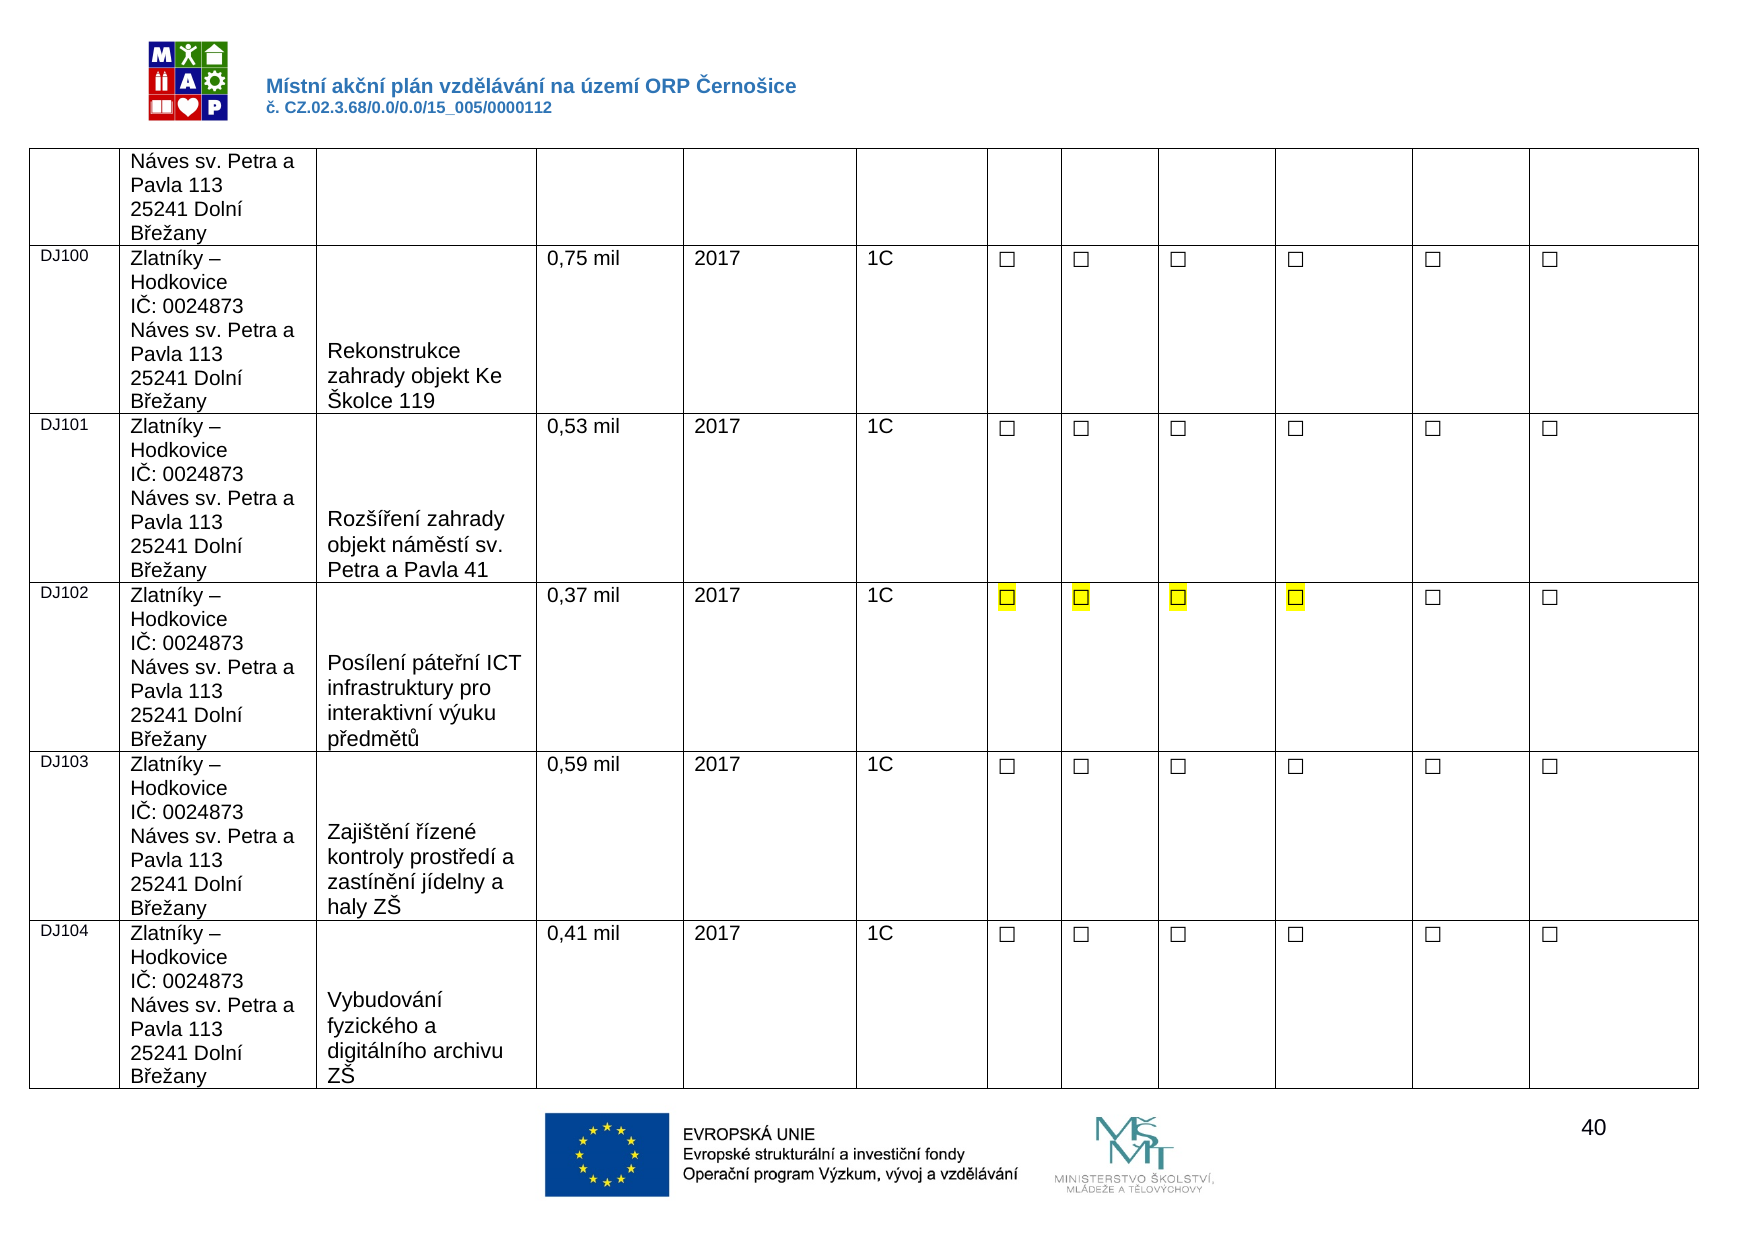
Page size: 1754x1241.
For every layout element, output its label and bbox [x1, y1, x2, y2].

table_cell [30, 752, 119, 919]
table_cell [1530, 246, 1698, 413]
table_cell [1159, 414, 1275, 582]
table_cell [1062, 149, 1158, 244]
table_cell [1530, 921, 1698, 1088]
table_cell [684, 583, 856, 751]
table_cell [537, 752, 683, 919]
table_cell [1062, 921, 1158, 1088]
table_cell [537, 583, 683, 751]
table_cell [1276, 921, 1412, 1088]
picture [147, 40, 229, 122]
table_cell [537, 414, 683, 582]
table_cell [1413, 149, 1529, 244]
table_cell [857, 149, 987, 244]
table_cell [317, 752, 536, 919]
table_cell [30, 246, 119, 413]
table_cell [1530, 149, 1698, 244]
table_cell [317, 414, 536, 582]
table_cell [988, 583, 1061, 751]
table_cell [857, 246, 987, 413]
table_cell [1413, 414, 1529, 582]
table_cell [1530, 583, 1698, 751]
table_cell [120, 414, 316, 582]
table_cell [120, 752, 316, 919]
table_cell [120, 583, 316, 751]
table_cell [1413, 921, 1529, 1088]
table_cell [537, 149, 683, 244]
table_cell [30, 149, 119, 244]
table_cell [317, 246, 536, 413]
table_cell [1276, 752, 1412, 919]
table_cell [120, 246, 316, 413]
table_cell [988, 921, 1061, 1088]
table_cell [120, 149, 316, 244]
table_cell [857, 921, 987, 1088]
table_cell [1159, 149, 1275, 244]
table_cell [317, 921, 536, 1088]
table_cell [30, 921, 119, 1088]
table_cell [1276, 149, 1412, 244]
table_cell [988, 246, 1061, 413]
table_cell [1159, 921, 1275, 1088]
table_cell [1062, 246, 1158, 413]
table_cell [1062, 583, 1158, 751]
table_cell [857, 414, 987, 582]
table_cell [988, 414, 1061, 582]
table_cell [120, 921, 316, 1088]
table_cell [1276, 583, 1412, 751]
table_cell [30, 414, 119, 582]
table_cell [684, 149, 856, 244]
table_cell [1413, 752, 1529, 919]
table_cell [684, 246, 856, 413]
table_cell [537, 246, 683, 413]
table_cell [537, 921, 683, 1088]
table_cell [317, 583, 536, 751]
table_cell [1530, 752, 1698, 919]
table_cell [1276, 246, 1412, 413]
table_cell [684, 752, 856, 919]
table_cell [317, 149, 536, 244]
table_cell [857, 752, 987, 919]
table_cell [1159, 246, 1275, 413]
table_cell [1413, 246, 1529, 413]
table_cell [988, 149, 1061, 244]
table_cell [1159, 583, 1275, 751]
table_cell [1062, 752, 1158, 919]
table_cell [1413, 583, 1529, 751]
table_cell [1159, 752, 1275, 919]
picture [503, 1089, 1255, 1238]
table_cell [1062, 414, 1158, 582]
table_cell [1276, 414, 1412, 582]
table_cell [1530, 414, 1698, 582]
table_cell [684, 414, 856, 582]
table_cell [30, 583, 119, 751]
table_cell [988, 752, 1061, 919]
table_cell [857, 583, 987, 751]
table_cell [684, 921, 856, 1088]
